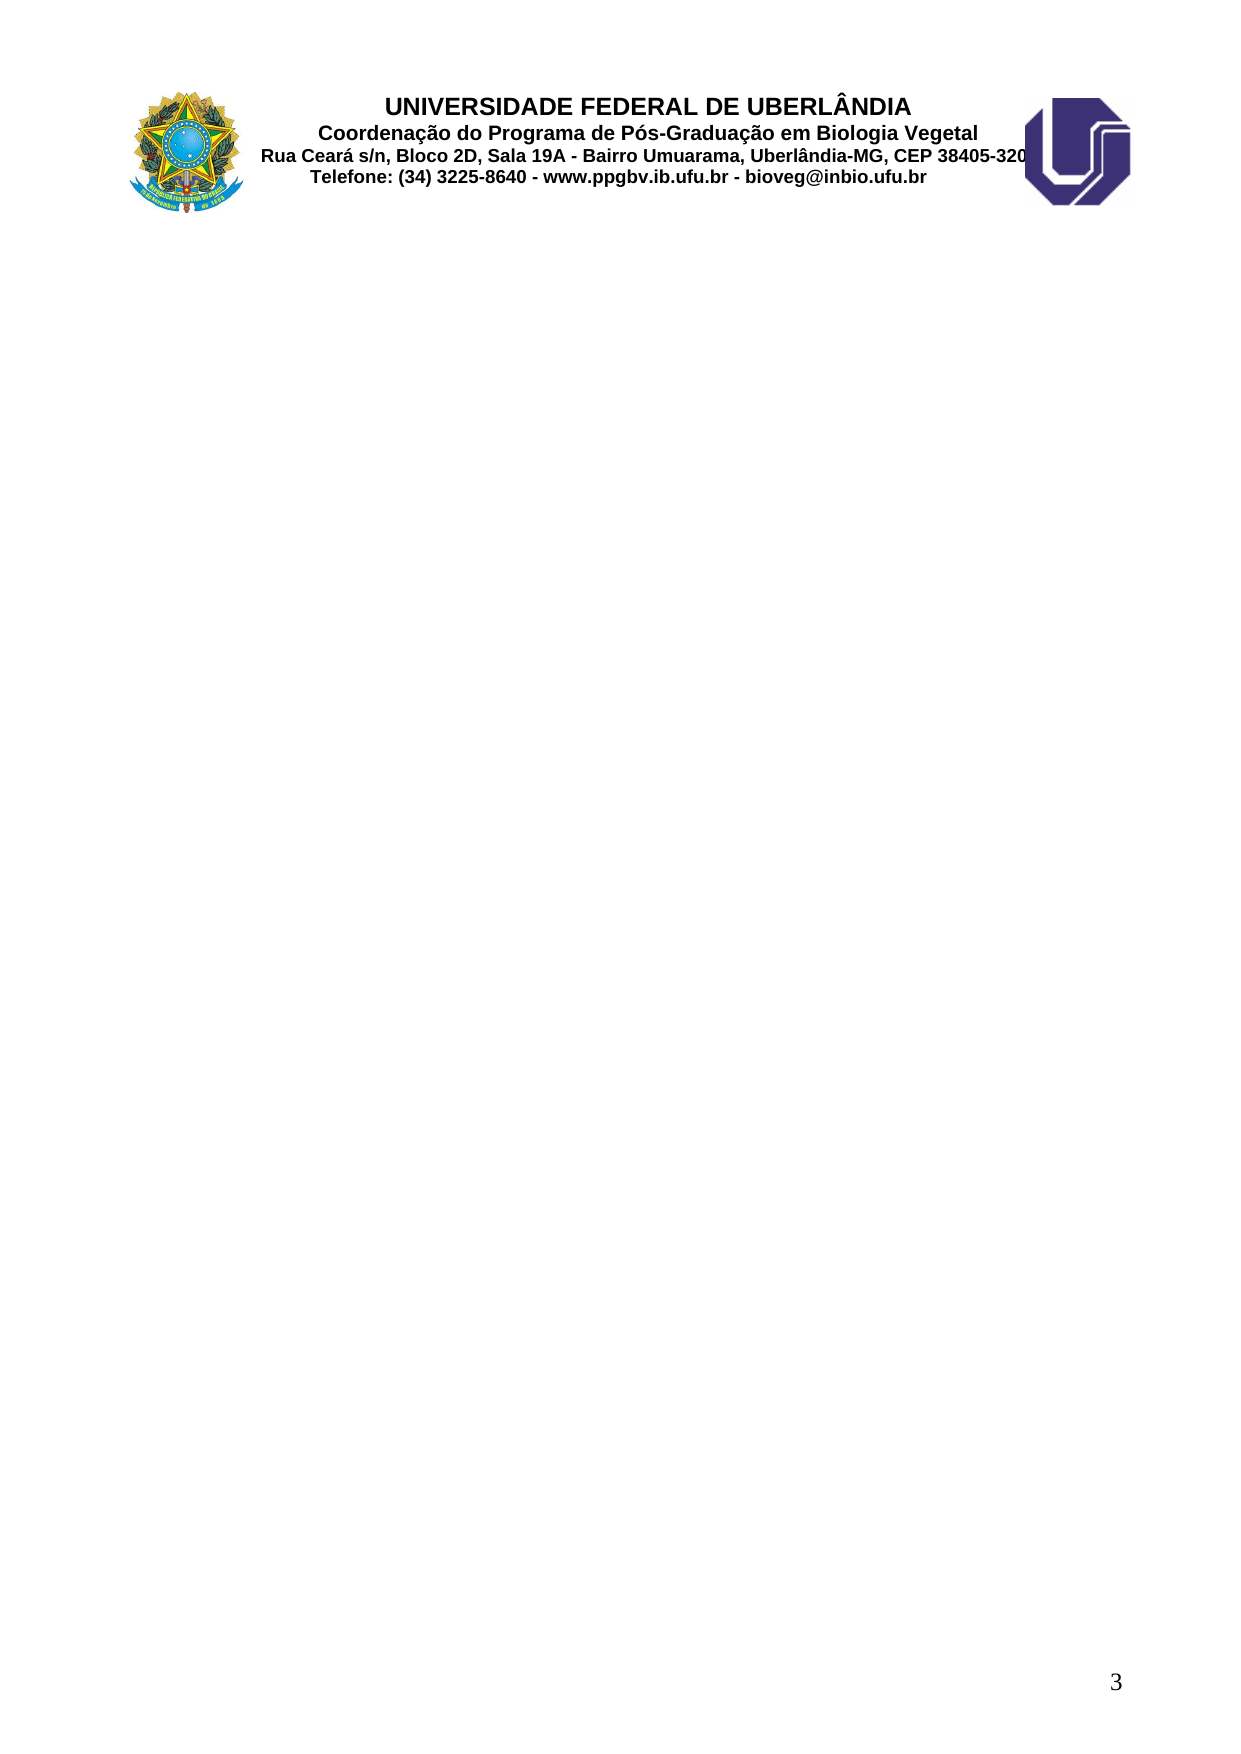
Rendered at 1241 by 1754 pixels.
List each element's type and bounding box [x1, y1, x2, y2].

picture [1025, 98, 1132, 207]
picture [129, 92, 244, 213]
